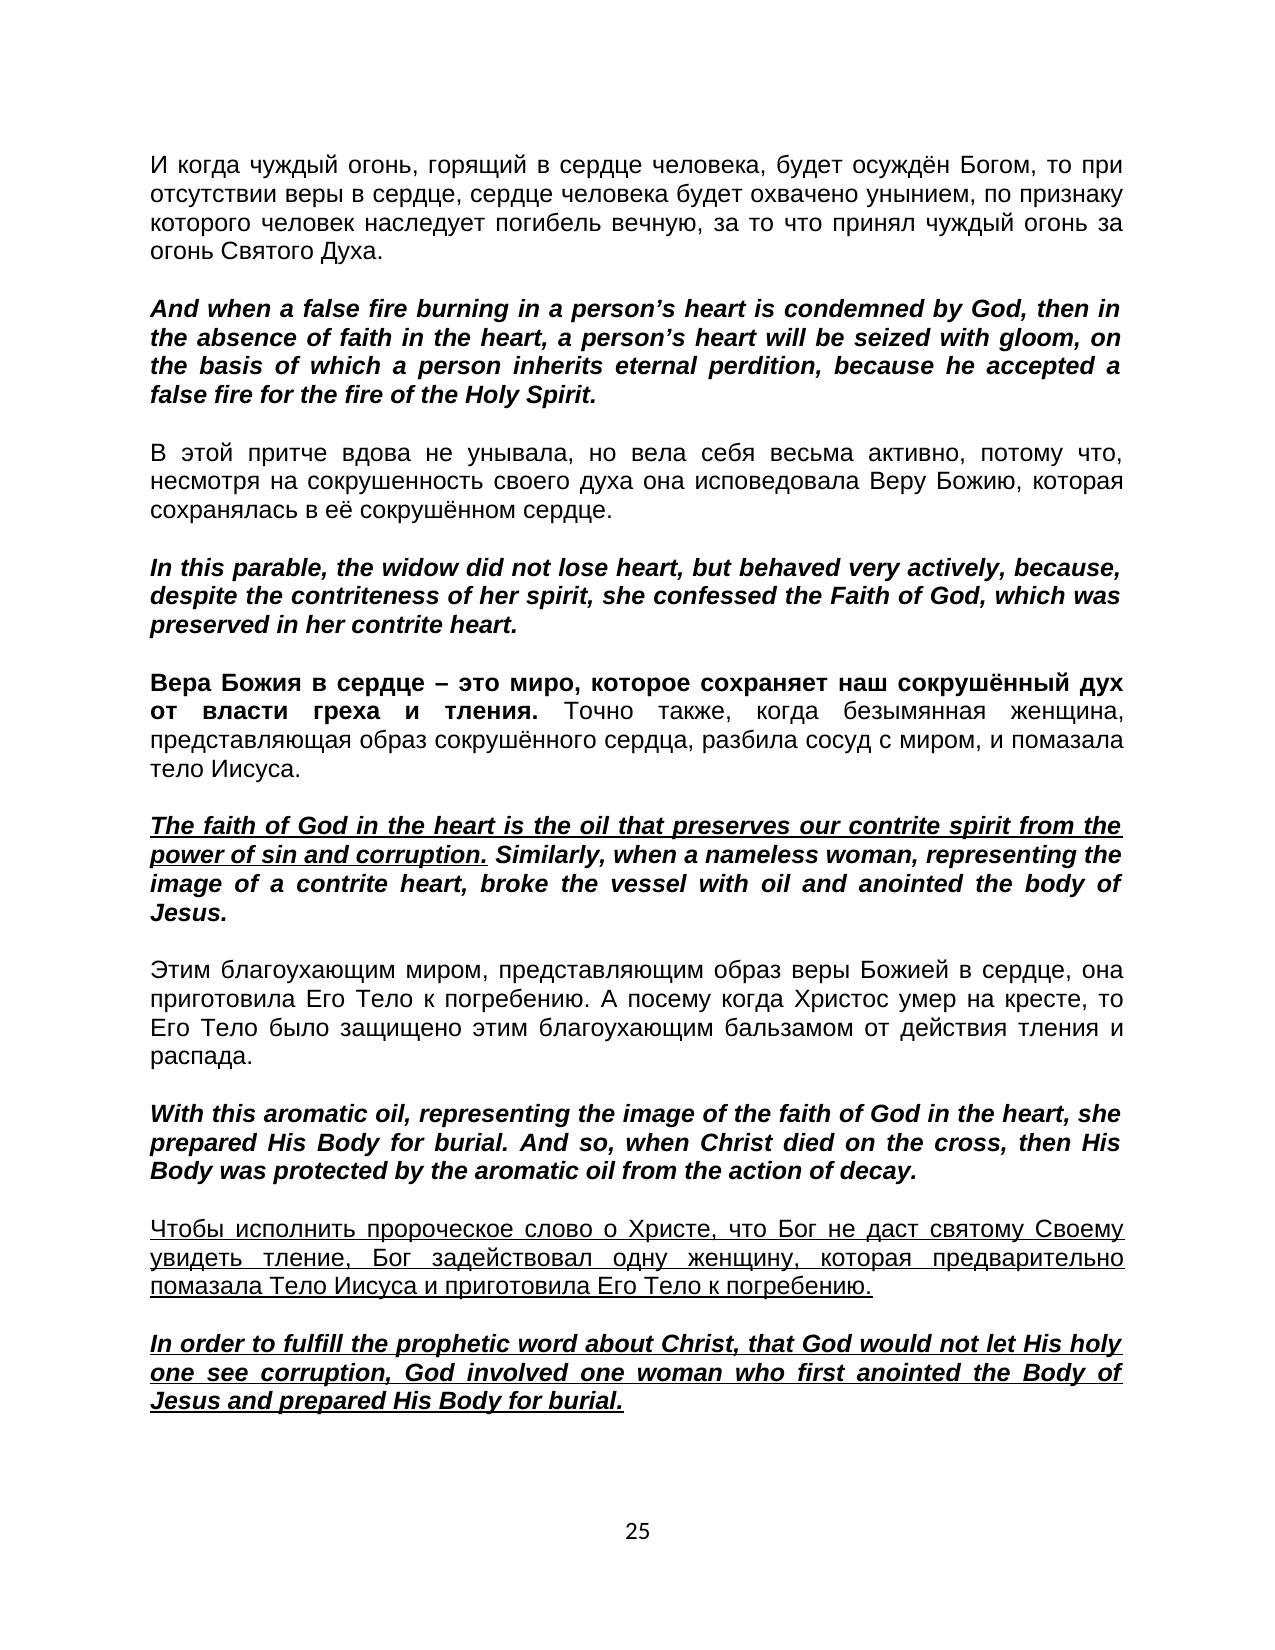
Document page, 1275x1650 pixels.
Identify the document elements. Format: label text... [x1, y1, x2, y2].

text In order to fulfill the prophetic word about Christ, that God would not let His holy one see corruption, God involved one woman who first anointed the Body of Jesus and prepared His Body for burial. [150, 1329, 1125, 1415]
text Вера Божия в сердце – это миро, которое сохраняет наш сокрушённый дух от власти греха и тления. Точно также, когда безымянная женщина, представляющая образ сокрушённого сердца, разбила сосуд с миром, и помазала тело Иисуса. [150, 667, 1125, 782]
text In this parable, the widow did not lose heart, but behaved very actively, because, despite the contriteness of her spirit, she confessed the Faith of God, which was preserved in her contrite heart. [150, 552, 1125, 639]
text Этим благоухающим миром, представляющим образ веры Божией в сердце, она приготовила Его Тело к погребению. А посему когда Христос умер на кресте, то Его Тело было защищено этим благоухающим бальзамом от действия тления и распада. [150, 955, 1125, 1070]
text В этой притче вдова не унывала, но вела себя весьма активно, потому что, несмотря на сокрушенность своего духа она исповедовала Веру Божию, которая сохранялась в её сокрушённом сердце. [150, 437, 1125, 524]
text Чтобы исполнить пророческое слово о Христе, что Бог не даст святому Своему увидеть тление, Бог задействовал одну женщину, которая предварительно помазала Тело Иисуса и приготовила Его Тело к погребению. [150, 1240, 1125, 1268]
text Чтобы исполнить пророческое слово о Христе, что Бог не даст святому Своему увидеть тление, Бог задействовал одну женщину, которая предварительно помазала Тело Иисуса и приготовила Его Тело к погребению. [150, 1269, 1125, 1300]
text И когда чуждый огонь, горящий в сердце человека, будет осуждён Богом, то при отсутствии веры в сердце, сердце человека будет охвачено унынием, по признаку которого человек наследует погибель вечную, за то что принял чуждый огонь за огонь Святого Духа. [150, 150, 1125, 265]
text With this aromatic oil, representing the image of the faith of God in the heart, she prepared His Body for burial. And so, when Christ died on the cross, then His Body was protected by the aromatic oil from the action of decay. [150, 1099, 1125, 1185]
text The faith of God in the heart is the oil that preserves our contrite spirit from the power of sin and corruption. Similarly, when a nameless woman, representing the image of a contrite heart, broke the vessel with oil and anointed the body of Jesus. [150, 811, 1125, 926]
text And when a false fire burning in a person’s heart is condemned by God, then in the absence of faith in the heart, a person’s heart will be seized with gloom, on the basis of which a person inherits eternal perdition, because he accepted a false fire for the fire of the Holy Spirit. [150, 294, 1125, 409]
text Чтобы исполнить пророческое слово о Христе, что Бог не даст святому Своему увидеть тление, Бог задействовал одну женщину, которая предварительно помазала Тело Иисуса и приготовила Его Тело к погребению. [150, 1214, 1125, 1239]
